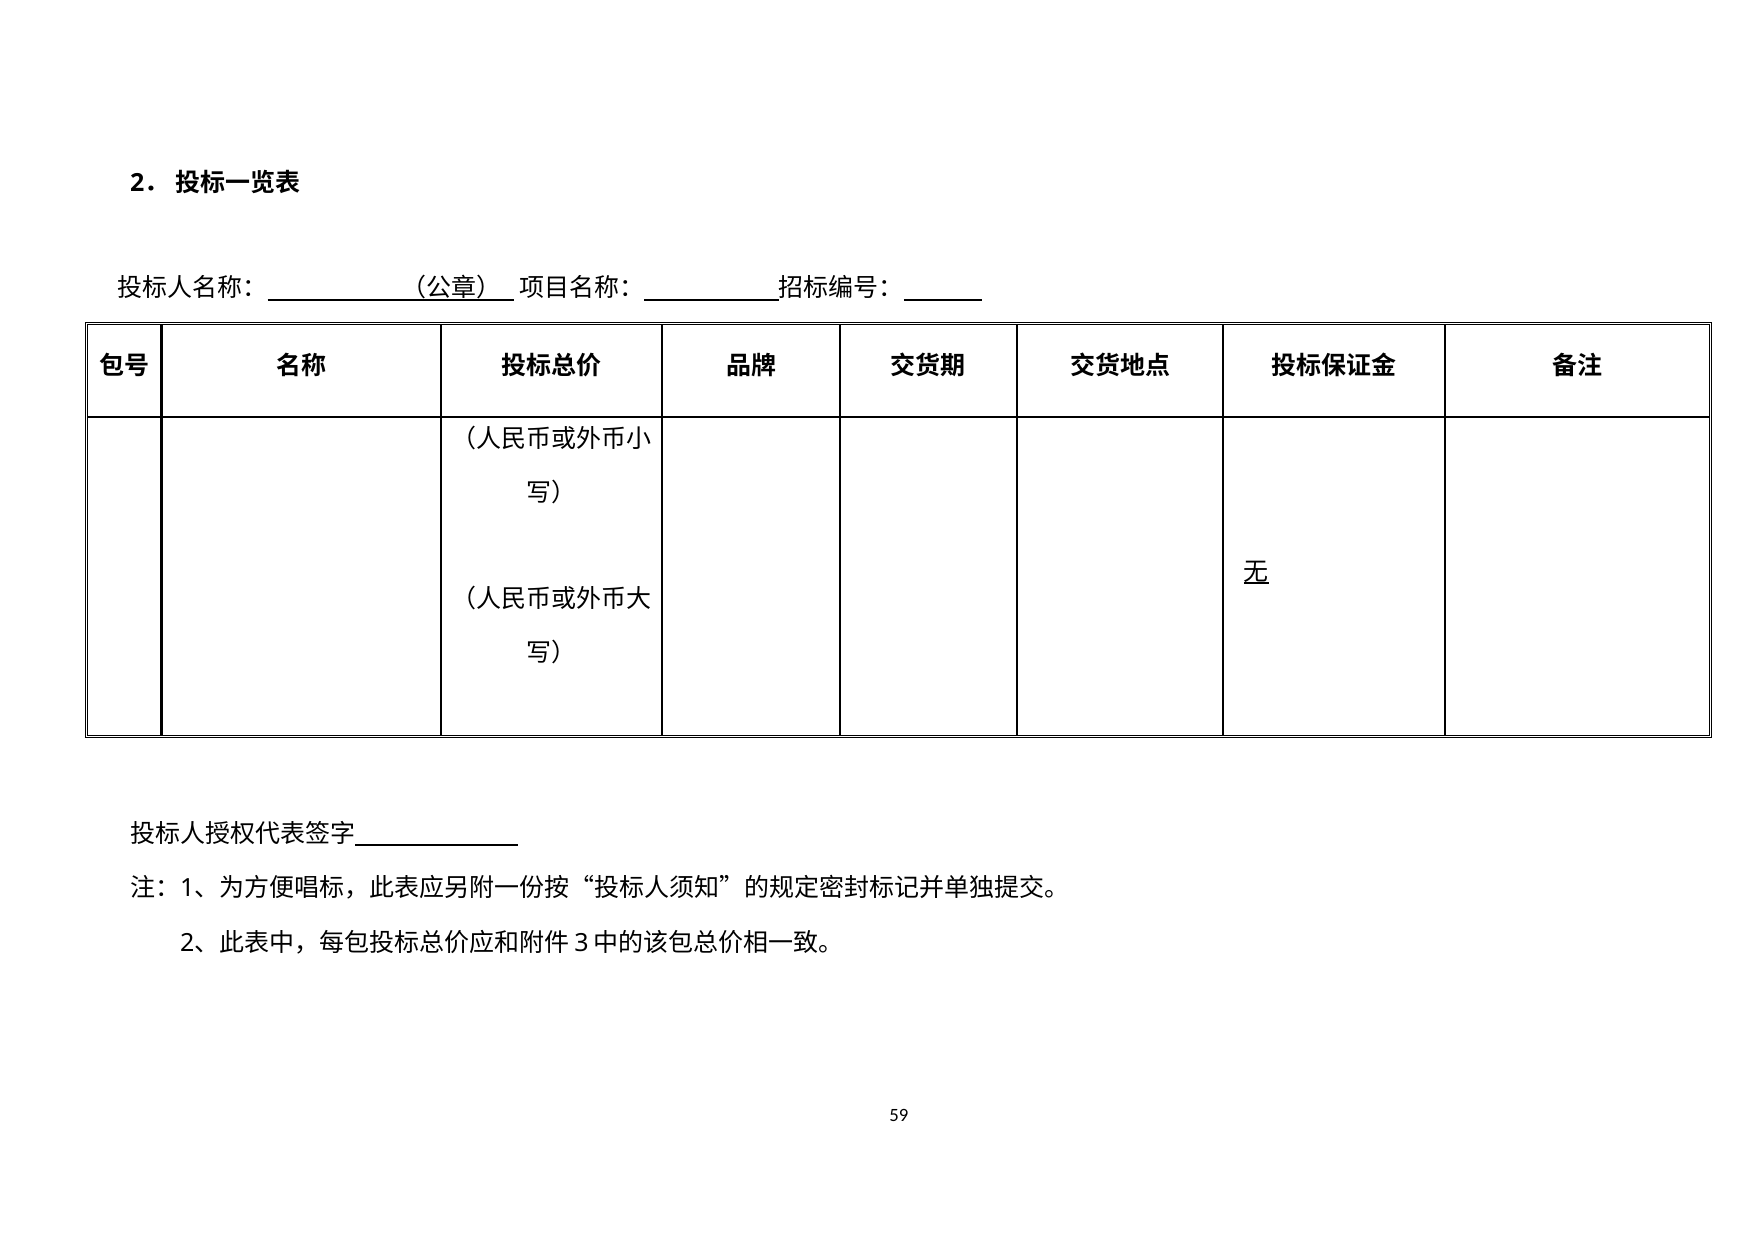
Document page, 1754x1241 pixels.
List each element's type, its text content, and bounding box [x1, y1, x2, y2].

text 投标人名称： （公章） 项目名称： 招标编号： [117, 268, 1667, 304]
table_cell [1018, 418, 1222, 735]
table_cell （人民币或外币小写） （人民币或外币大写） [442, 418, 661, 735]
text 注：1、为方便唱标，此表应另附一份按“投标人须知”的规定密封标记并单独提交。 [130, 868, 1667, 904]
table_cell 无 [1224, 418, 1444, 735]
table_header 品牌 [663, 325, 839, 416]
table_header 交货期 [841, 325, 1016, 416]
table_header 名称 [163, 325, 440, 416]
text 投标人授权代表签字 [130, 813, 1667, 849]
table_cell [163, 418, 440, 735]
table_header 备注 [1446, 325, 1709, 416]
table_cell [88, 418, 160, 735]
table_header 包号 [88, 325, 160, 416]
text 2、此表中，每包投标总价应和附件3中的该包总价相一致。 [130, 922, 1667, 958]
table_header 交货地点 [1018, 325, 1222, 416]
text 2． 投标一览表 [130, 162, 1667, 199]
table_cell [663, 418, 839, 735]
table_cell [1446, 418, 1709, 735]
table_header 投标总价 [442, 325, 661, 416]
table_header 投标保证金 [1224, 325, 1444, 416]
table_cell [841, 418, 1016, 735]
